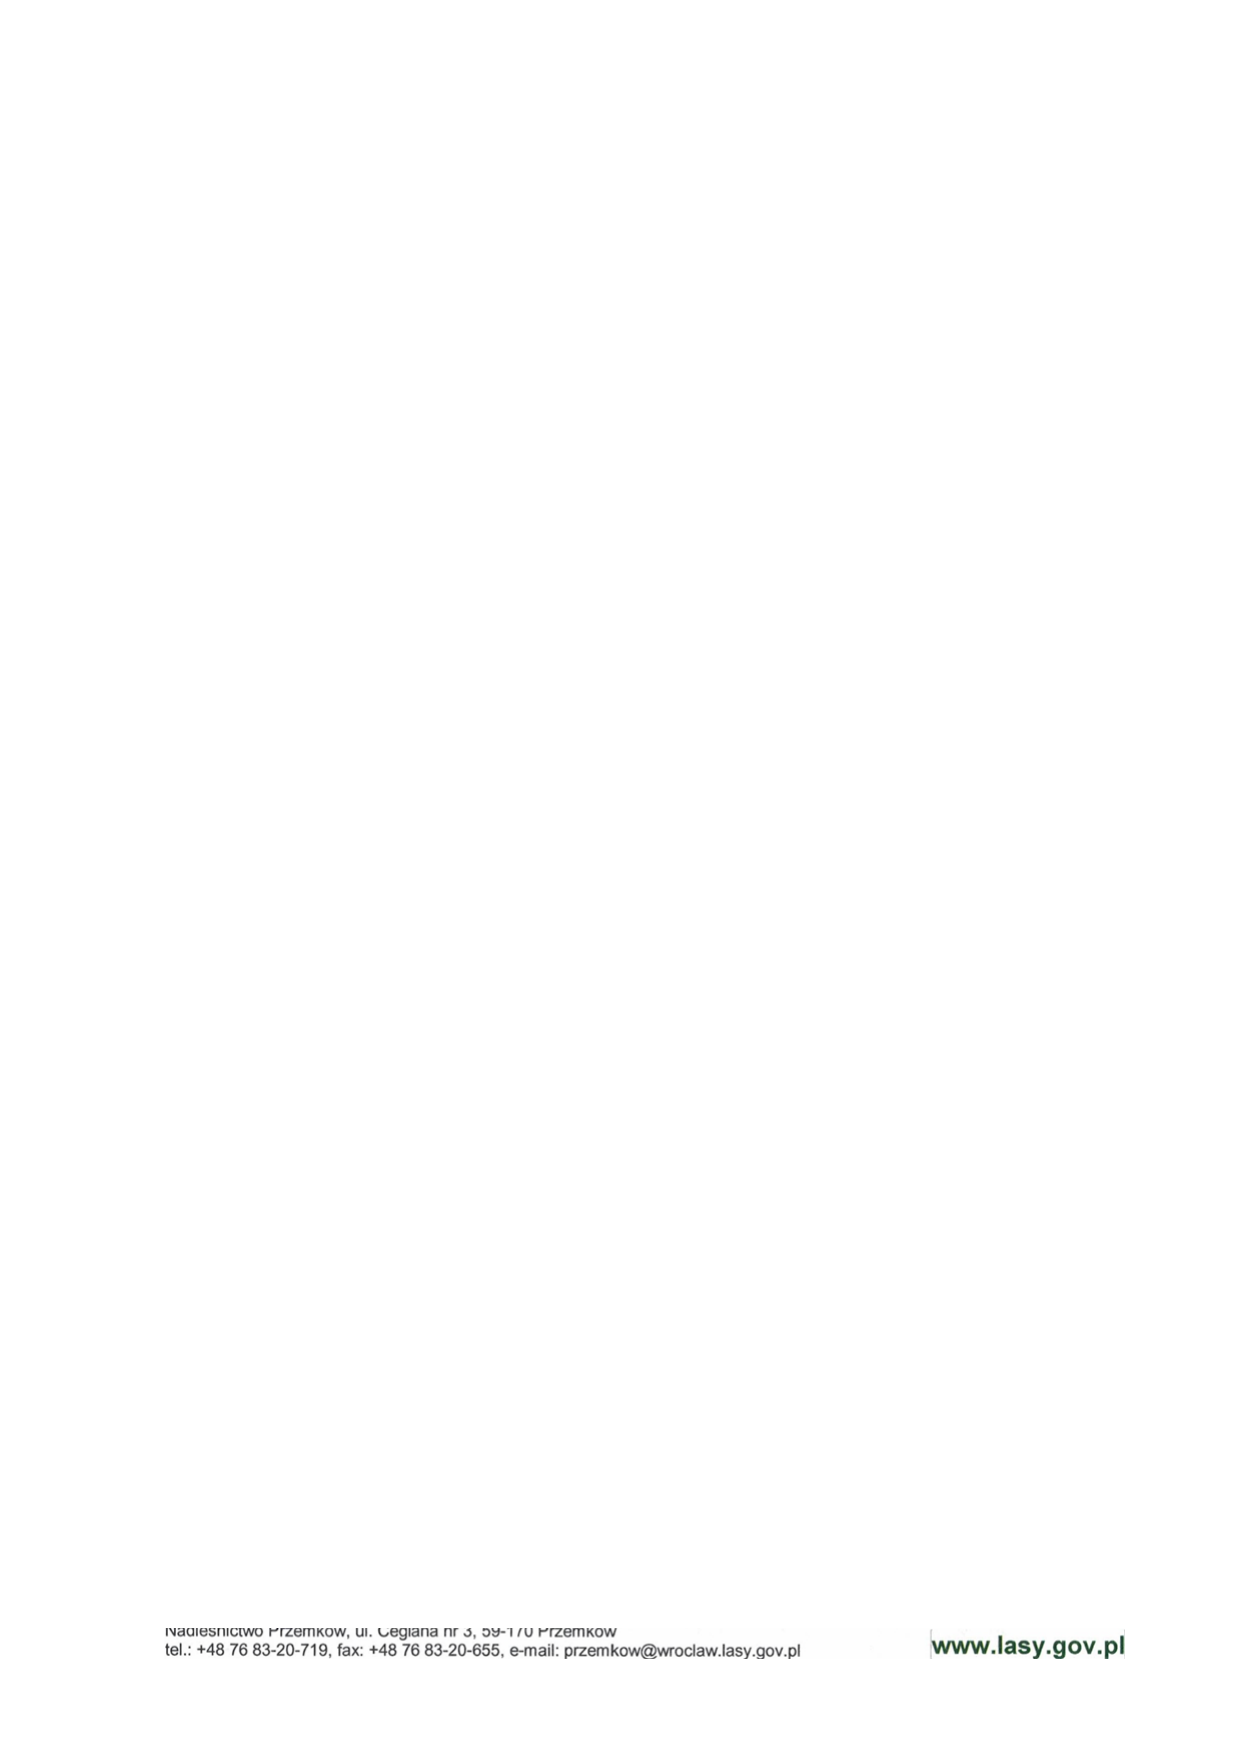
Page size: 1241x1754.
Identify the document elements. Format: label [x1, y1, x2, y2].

picture [164, 1628, 1125, 1659]
